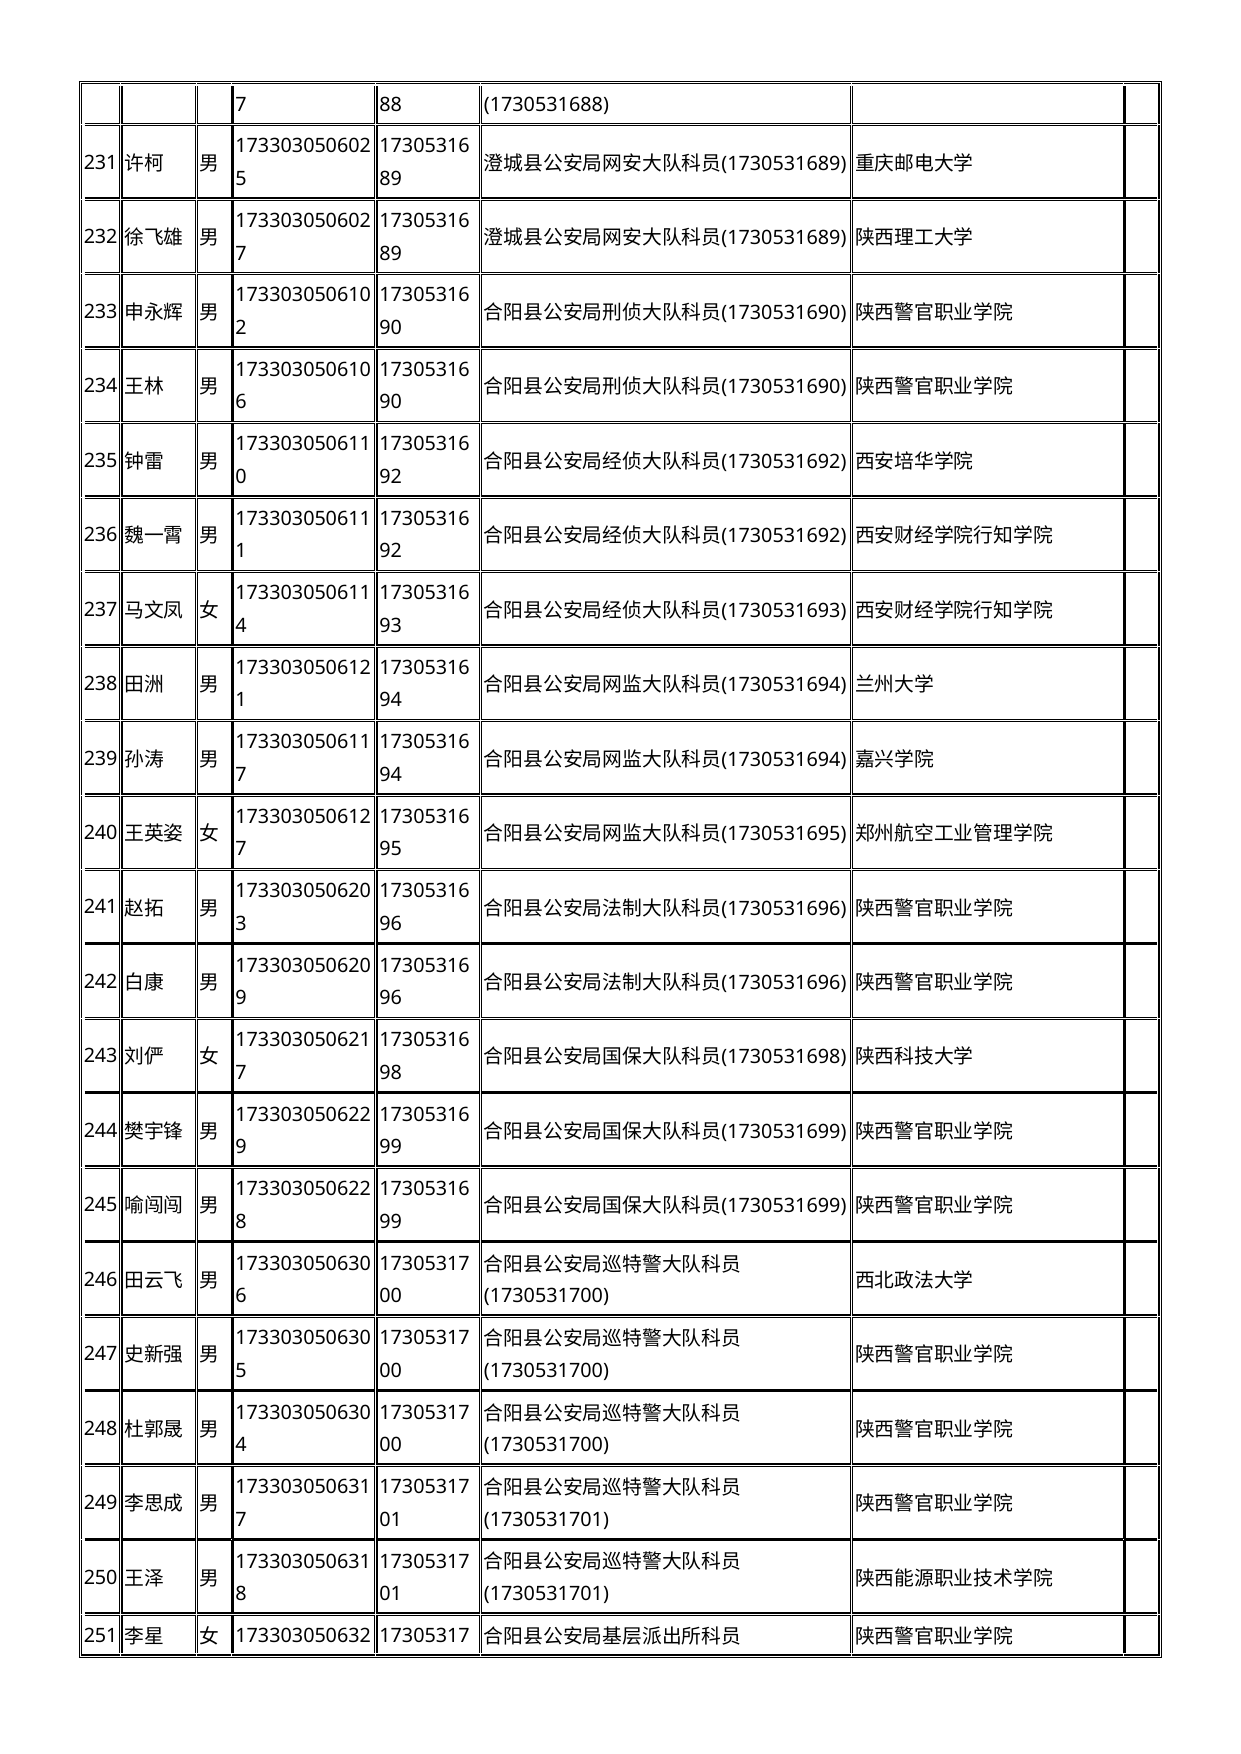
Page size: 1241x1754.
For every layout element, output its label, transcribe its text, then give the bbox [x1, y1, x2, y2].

table_cell [1124, 421, 1160, 495]
table_cell 合阳县公安局巡特警大队科员(1730531700) [482, 1243, 850, 1314]
table_cell 申永辉 [123, 275, 195, 346]
table_cell 232 [82, 197, 119, 272]
table_cell [1124, 123, 1160, 197]
table_cell 246 [82, 1240, 119, 1314]
table_cell 1730531700 [378, 1392, 479, 1463]
table_cell 1730531693 [378, 573, 479, 644]
table_cell 钟雷 [123, 424, 195, 495]
table_cell 1730531694 [378, 722, 479, 793]
table_cell 白康 [123, 945, 195, 1016]
table_cell 女 [198, 573, 231, 644]
table_cell [1126, 1389, 1158, 1463]
table_cell 1733030506317 [234, 1467, 374, 1538]
table_cell 1730531699 [378, 1169, 479, 1240]
table_cell 239 [82, 719, 119, 793]
table_cell 陕西警官职业学院 [853, 871, 1123, 942]
table_cell 1730531702 [376, 1616, 481, 1654]
table_cell 嘉兴学院 [853, 722, 1123, 793]
table_cell 1733030506102 [234, 275, 374, 346]
table_cell 237 [82, 570, 119, 644]
table_cell 1733030506304 [234, 1392, 374, 1463]
table_cell 合阳县公安局刑侦大队科员(1730531690) [482, 275, 850, 346]
table_cell 1733030506217 [234, 1020, 374, 1091]
table_cell 249 [82, 1463, 119, 1538]
table_cell 男 [198, 722, 231, 793]
table_cell 李星 [121, 1616, 196, 1654]
table_cell 西北政法大学 [853, 1243, 1123, 1314]
table_cell 243 [82, 1016, 119, 1091]
table_cell 魏一霄 [123, 499, 195, 569]
table_cell 女 [198, 797, 231, 867]
table_cell 1730531701 [378, 1467, 479, 1538]
table_cell 陕西警官职业学院 [853, 350, 1123, 421]
table_cell 男 [196, 82, 232, 123]
table_cell [1126, 1016, 1159, 1091]
table_cell 230 [80, 82, 121, 123]
table_cell 合阳县公安局网监大队科员(1730531694) [482, 722, 850, 793]
table_cell 陕西警官职业学院 [853, 1392, 1123, 1463]
table_cell 240 [82, 793, 119, 867]
table_cell 1730531690 [378, 350, 479, 421]
table_cell [1126, 1538, 1160, 1612]
table_cell [1126, 197, 1159, 272]
table_cell 孙涛 [123, 722, 195, 793]
table_cell 黑龙江煤炭职业技术学院 [852, 82, 1124, 123]
table_cell 1733030506114 [234, 573, 374, 644]
table_cell 男 [198, 499, 231, 569]
table_cell 陕西警官职业学院 [853, 945, 1123, 1016]
table_cell 杜郭晟 [123, 1392, 195, 1463]
table_cell 西安财经学院行知学院 [853, 573, 1123, 644]
table_cell 田洲 [123, 648, 195, 718]
table_cell [1126, 570, 1159, 644]
table_cell 1730531692 [378, 499, 479, 569]
table_cell 女 [198, 1020, 231, 1091]
table_cell 1730531698 [378, 1020, 479, 1091]
table_cell 1733030506209 [234, 945, 374, 1016]
table_cell 1733030506318 [234, 1541, 374, 1612]
table_cell 242 [82, 942, 119, 1016]
table_cell 兰州大学 [853, 648, 1123, 718]
table_cell 245 [82, 1165, 119, 1240]
table_cell 男 [198, 1094, 231, 1165]
table_cell 1730531689 [378, 201, 479, 272]
table_cell 1733030506306 [234, 1243, 374, 1314]
table_cell 男 [198, 1318, 231, 1389]
table_cell 234 [82, 346, 119, 421]
table_cell 1730531694 [378, 648, 479, 718]
table_cell [1126, 793, 1159, 867]
table_cell 陕西科技大学 [853, 1020, 1123, 1091]
table_cell 235 [80, 421, 121, 495]
table_cell 男 [198, 871, 231, 942]
table_cell 1733030506328 [232, 1612, 376, 1654]
table_cell 郑州航空工业管理学院 [853, 797, 1123, 867]
table_cell 241 [82, 868, 119, 942]
table_cell 男 [198, 275, 231, 346]
table_cell 陕西能源职业技术学院 [853, 1541, 1123, 1612]
table_cell 西安培华学院 [853, 424, 1123, 495]
table_cell 合阳县公安局国保大队科员(1730531699) [482, 1094, 850, 1165]
table_cell 1733030505907 [232, 82, 376, 123]
table_cell 许柯 [123, 126, 195, 197]
table_cell 王英姿 [123, 797, 195, 867]
table_cell 田云飞 [123, 1243, 195, 1314]
table_cell 喻闯闯 [123, 1169, 195, 1240]
table_cell 陕西警官职业学院 [853, 1467, 1123, 1538]
table_cell 男 [198, 126, 231, 197]
table_cell 陕西警官职业学院 [853, 275, 1123, 346]
table_cell 陕西警官职业学院 [853, 1318, 1123, 1389]
table_cell 236 [82, 495, 119, 569]
table_cell 1730531696 [378, 871, 479, 942]
table_cell 西安财经学院行知学院 [853, 499, 1123, 569]
table_cell 合阳县公安局巡特警大队科员(1730531701) [482, 1541, 850, 1612]
table_cell 呼永飞 [121, 84, 196, 123]
table_cell 重庆邮电大学 [853, 126, 1123, 197]
table_cell [1126, 1165, 1159, 1240]
table_cell [1126, 1091, 1158, 1165]
table_cell 合阳县公安局法制大队科员(1730531696) [482, 871, 850, 942]
table_cell 男 [198, 1467, 231, 1538]
table_cell 1730531688 [376, 84, 481, 123]
table_cell 陕西警官职业学院 [852, 1616, 1124, 1654]
table_cell [1124, 1612, 1159, 1654]
table_cell 刘俨 [123, 1020, 195, 1091]
table_cell [1126, 719, 1159, 793]
table_cell 徐飞雄 [123, 201, 195, 272]
table_cell 男 [198, 1169, 231, 1240]
table_cell 1733030506025 [234, 126, 374, 197]
table_cell 男 [198, 1392, 231, 1463]
table_cell 马文凤 [123, 573, 195, 644]
table_cell [1126, 1240, 1158, 1314]
table_cell 合阳县公安局经侦大队科员(1730531692) [482, 424, 850, 495]
table_cell 陕西理工大学 [853, 201, 1123, 272]
table_cell 合阳县公安局网监大队科员(1730531694) [482, 648, 850, 718]
table_cell 1733030506027 [234, 201, 374, 272]
table_cell 1730531696 [378, 945, 479, 1016]
table_cell 250 [80, 1538, 119, 1612]
table_cell 男 [198, 945, 231, 1016]
table_cell 合阳县公安局巡特警大队科员(1730531700) [482, 1318, 850, 1389]
table_cell 合阳县公安局国保大队科员(1730531699) [482, 1169, 850, 1240]
table_cell [1126, 1463, 1159, 1538]
table_cell [1126, 1314, 1159, 1389]
table_cell 陕西警官职业学院 [853, 1169, 1123, 1240]
table_cell 女 [196, 1616, 232, 1654]
table_cell 1730531692 [378, 424, 479, 495]
table_cell 233 [80, 272, 121, 346]
table_cell 1733030506229 [234, 1094, 374, 1165]
table_cell 澄城县公安局网安大队科员(1730531689) [482, 201, 850, 272]
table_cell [481, 84, 852, 123]
table_cell 史新强 [123, 1318, 195, 1389]
table_cell [1126, 346, 1159, 421]
table_cell 1733030506117 [234, 722, 374, 793]
table_cell 1730531700 [378, 1243, 479, 1314]
table_cell 男 [198, 424, 231, 495]
table_cell 合阳县公安局经侦大队科员(1730531693) [482, 573, 850, 644]
table_cell 合阳县公安局刑侦大队科员(1730531690) [482, 350, 850, 421]
table_cell 男 [198, 648, 231, 718]
table_cell [1124, 272, 1160, 346]
table_cell 王泽 [123, 1541, 195, 1612]
table_cell 1733030506110 [234, 424, 374, 495]
table_cell 1730531690 [378, 275, 479, 346]
table_cell 1730531689 [378, 126, 479, 197]
table_cell 合阳县公安局经侦大队科员(1730531692) [482, 499, 850, 569]
table_cell 1730531695 [378, 797, 479, 867]
table_cell 231 [80, 123, 121, 197]
table_cell 1733030506106 [234, 350, 374, 421]
table_cell 合阳县公安局法制大队科员(1730531696) [482, 945, 850, 1016]
table_cell 1733030506111 [234, 499, 374, 569]
table_cell 赵拓 [123, 871, 195, 942]
table_cell 248 [82, 1389, 119, 1463]
table_cell 王林 [123, 350, 195, 421]
table_cell 李思成 [123, 1467, 195, 1538]
table_cell [1126, 942, 1158, 1016]
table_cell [481, 1616, 852, 1654]
table_cell [1126, 495, 1159, 569]
table_cell 247 [82, 1314, 119, 1389]
table_cell 1733030506305 [234, 1318, 374, 1389]
table_cell 合阳县公安局网监大队科员(1730531695) [482, 797, 850, 867]
table_cell 合阳县公安局巡特警大队科员(1730531701) [482, 1467, 850, 1538]
table_cell 244 [82, 1091, 119, 1165]
table_cell 合阳县公安局巡特警大队科员(1730531700) [482, 1392, 850, 1463]
table_cell 1733030506228 [234, 1169, 374, 1240]
table_cell [1124, 84, 1158, 123]
table_cell 澄城县公安局网安大队科员(1730531689) [482, 126, 850, 197]
table_cell 1730531701 [378, 1541, 479, 1612]
table_cell 1733030506121 [234, 648, 374, 718]
table_cell 238 [82, 644, 119, 718]
table_cell 合阳县公安局国保大队科员(1730531698) [482, 1020, 850, 1091]
table_cell 陕西警官职业学院 [853, 1094, 1123, 1165]
table_cell 男 [198, 1541, 231, 1612]
table_cell 251 [82, 1612, 121, 1654]
table_cell 男 [198, 201, 231, 272]
table_cell 1733030506203 [234, 871, 374, 942]
table_cell 1733030506127 [234, 797, 374, 867]
table_cell 1730531699 [378, 1094, 479, 1165]
table_cell 男 [198, 1243, 231, 1314]
table_cell 1730531700 [378, 1318, 479, 1389]
table_cell [1126, 868, 1159, 942]
table_cell 樊宇锋 [123, 1094, 195, 1165]
table_cell 男 [198, 350, 231, 421]
table_cell [1126, 644, 1159, 718]
